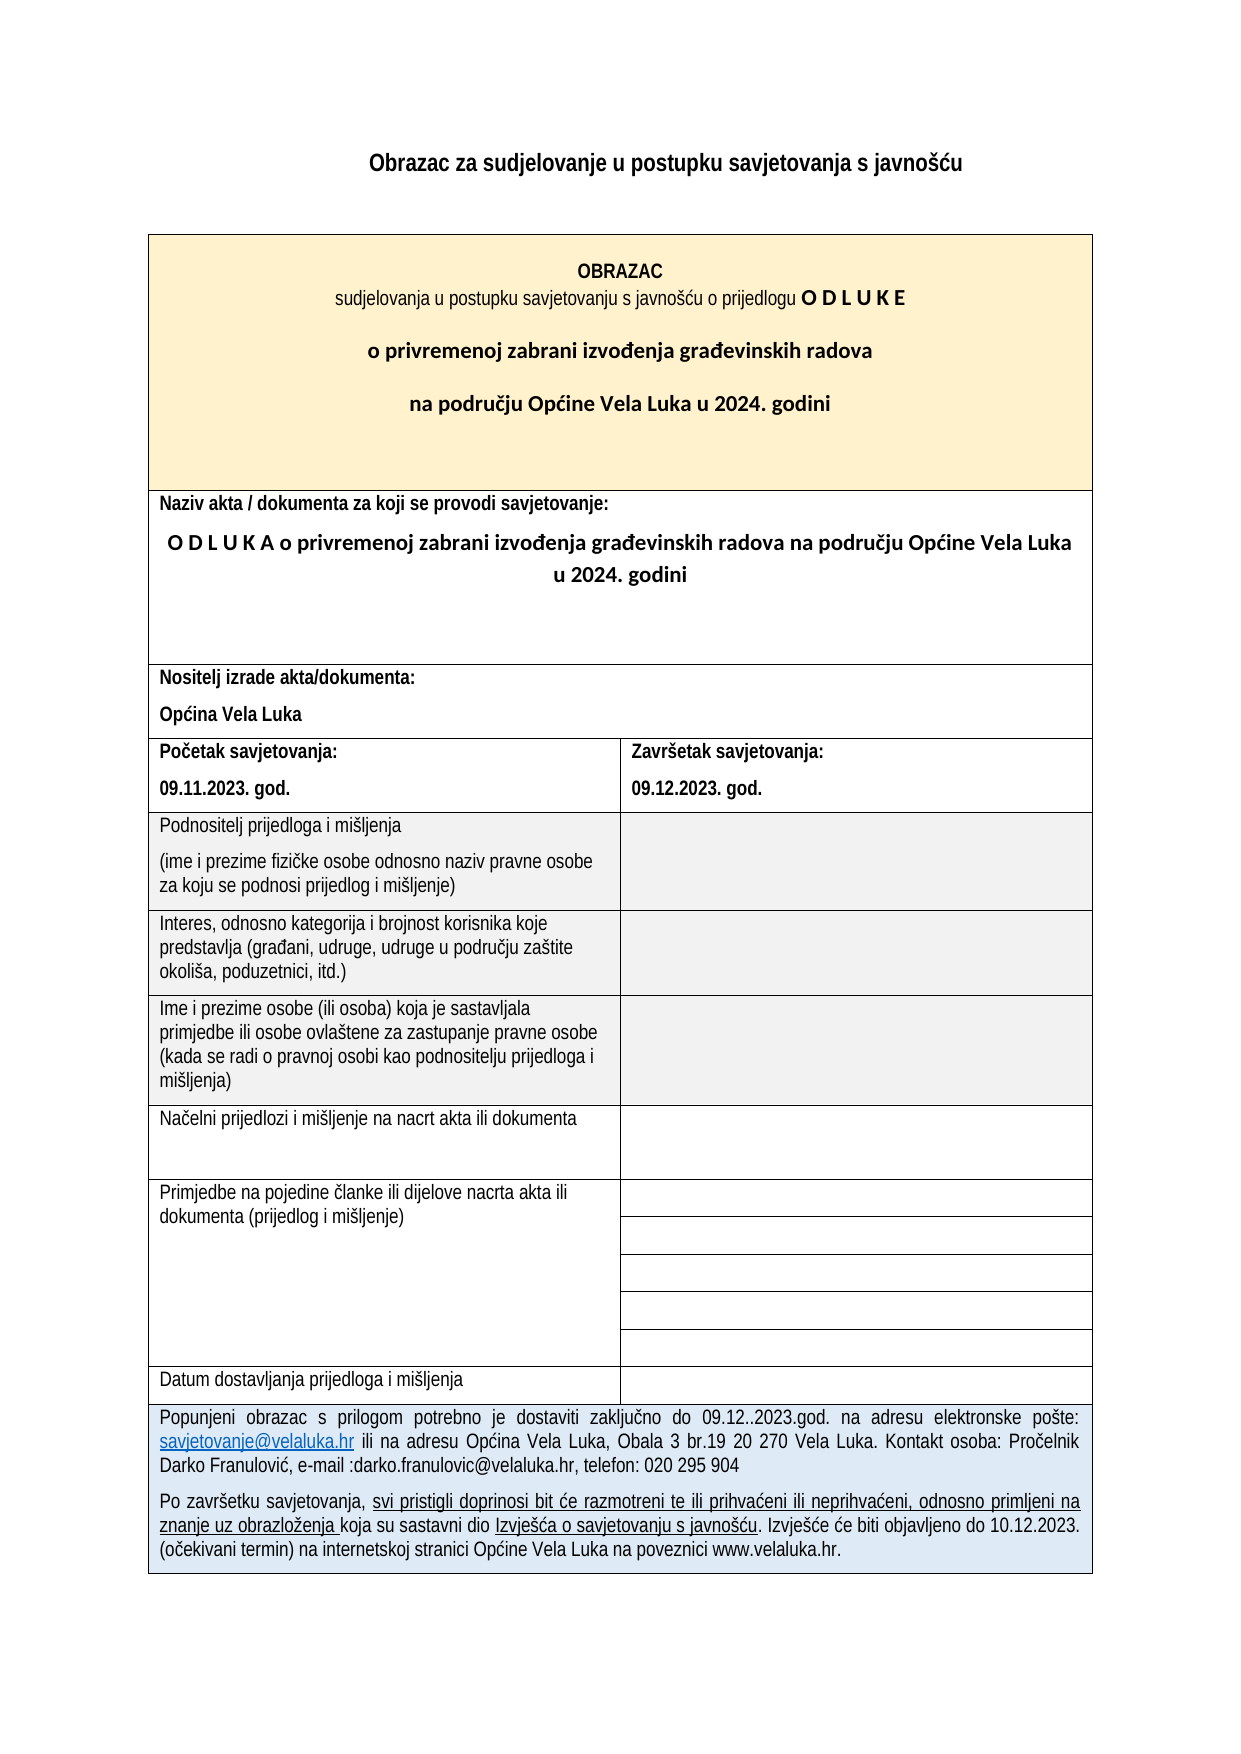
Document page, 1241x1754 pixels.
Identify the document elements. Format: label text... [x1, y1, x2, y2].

table_header OBRAZAC sudjelovanja u postupku savjetovanju s javnošću o prijedlogu O D L U K E o privremenoj zabrani izvođenja građevinskih radova na području Općine Vela Luka u 2024. godini [149, 235, 1092, 490]
table_cell Nositelj izrade akta/dokumenta: Općina Vela Luka [149, 665, 1092, 738]
table_cell Podnositelj prijedloga i mišljenja (ime i prezime fizičke osobe odnosno naziv pravne osobe za koju se podnosi prijedlog i mišljenje) [149, 813, 620, 910]
table_cell [621, 911, 1092, 995]
table_cell Načelni prijedlozi i mišljenje na nacrt akta ili dokumenta [149, 1106, 620, 1178]
table_cell Ime i prezime osobe (ili osoba) koja je sastavljala primjedbe ili osobe ovlaštene za zastupanje pravne osobe (kada se radi o pravnoj osobi kao podnositelju prijedloga i mišljenja) [149, 996, 620, 1104]
text Obrazac za sudjelovanje u postupku savjetovanja s javnošću [295, 148, 1093, 176]
table_cell [621, 1367, 1092, 1403]
table_cell [621, 1180, 1092, 1216]
table_cell [621, 813, 1092, 910]
table_cell [621, 1217, 1092, 1253]
table_cell Završetak savjetovanja: 09.12.2023. god. [621, 739, 1092, 812]
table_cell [149, 1405, 1092, 1573]
table_cell Primjedbe na pojedine članke ili dijelove nacrta akta ili dokumenta (prijedlog i mišljenje) [149, 1180, 620, 1366]
table_cell Naziv akta / dokumenta za koji se provodi savjetovanje: O D L U K A o privremenoj zabrani izvođenja građevinskih radova na području Općine Vela Luka u 2024. godini [149, 491, 1092, 664]
table_cell [621, 1292, 1092, 1328]
table_cell Početak savjetovanja: 09.11.2023. god. [149, 739, 620, 812]
table_cell [621, 1330, 1092, 1366]
table_cell [621, 996, 1092, 1104]
table_cell Interes, odnosno kategorija i brojnost korisnika koje predstavlja (građani, udruge, udruge u području zaštite okoliša, poduzetnici, itd.) [149, 911, 620, 995]
table_cell [621, 1106, 1092, 1178]
table_cell [621, 1255, 1092, 1291]
table_cell Datum dostavljanja prijedloga i mišljenja [149, 1367, 620, 1403]
